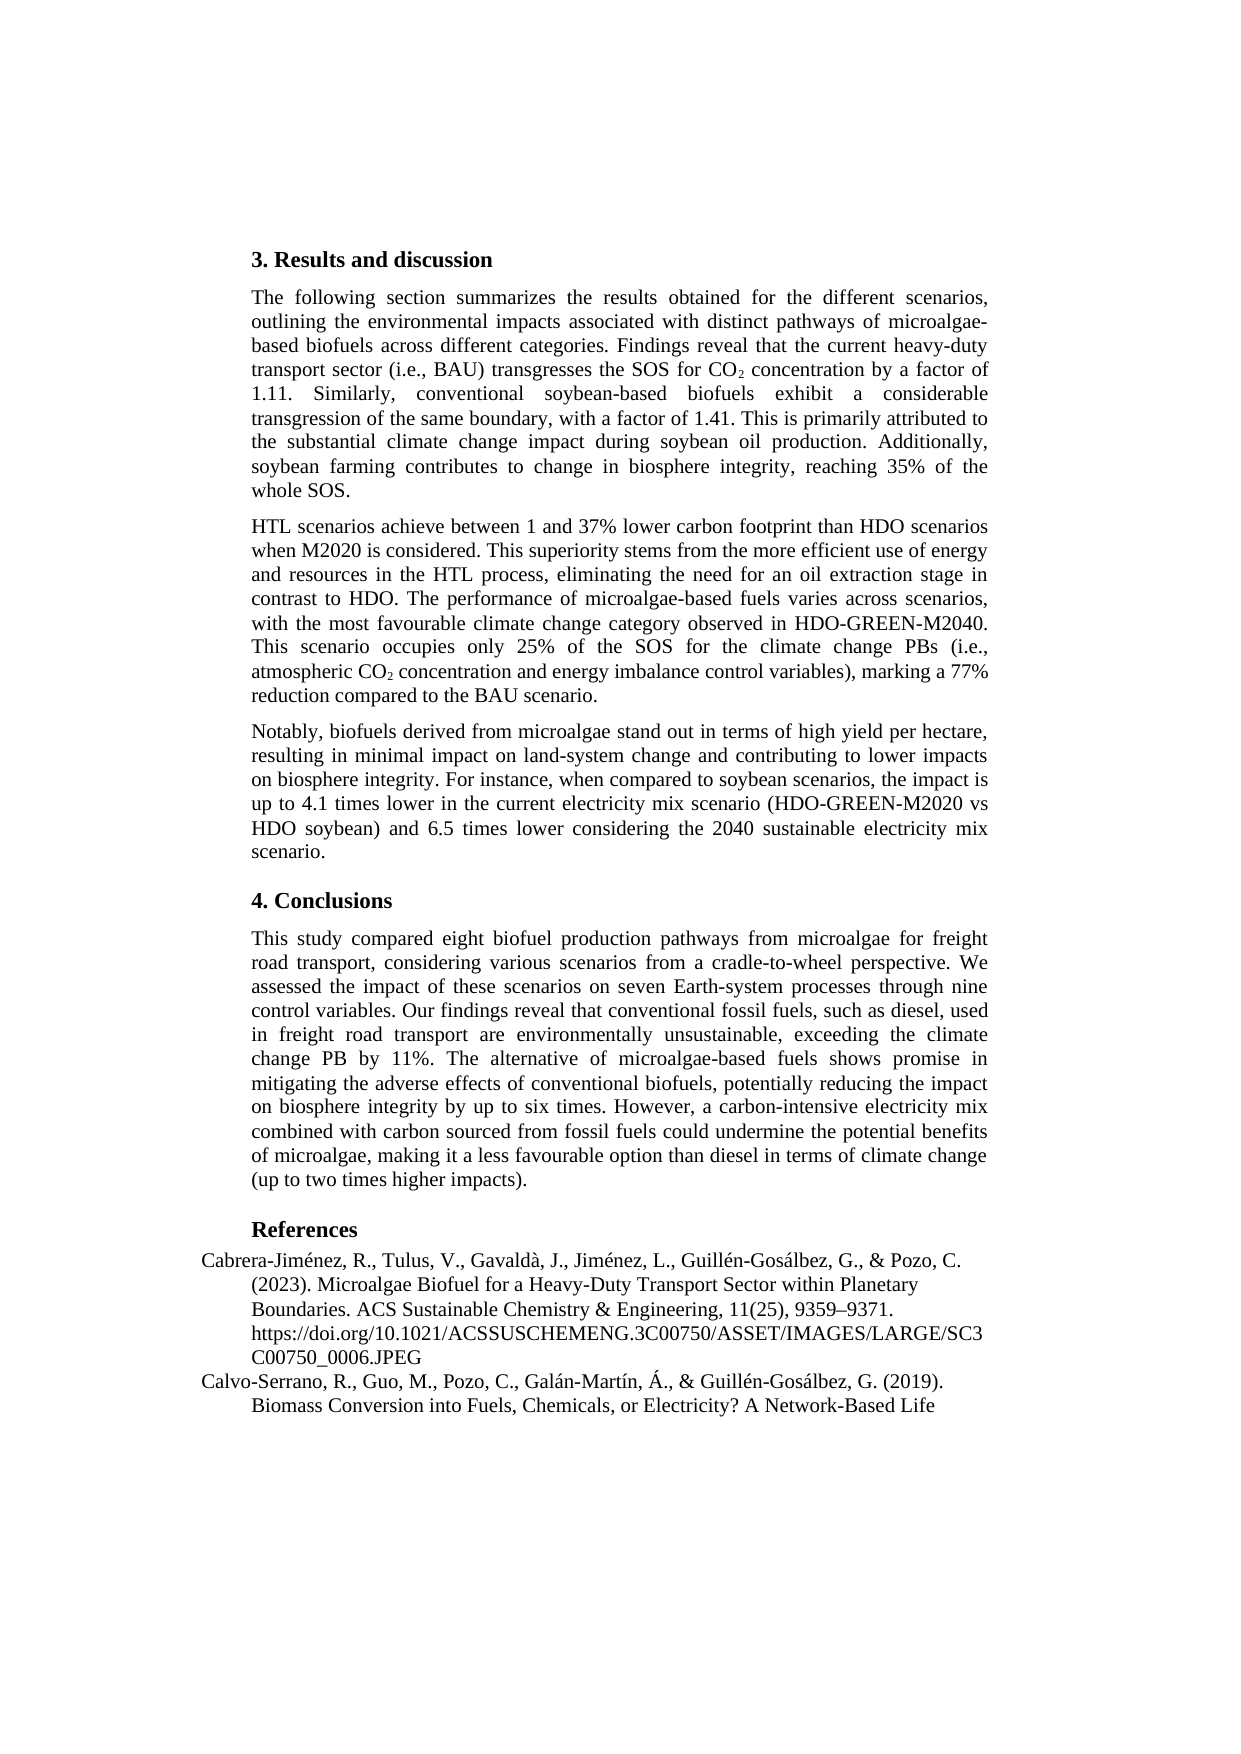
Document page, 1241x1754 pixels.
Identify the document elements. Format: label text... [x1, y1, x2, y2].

text References [251, 1216, 989, 1242]
text This study compared eight biofuel production pathways from microalgae for freight road transport, considering various scenarios from a cradle-to-wheel perspective. We assessed the impact of these scenarios on seven Earth-system processes through nine control variables. Our findings reveal that conventional fossil fuels, such as diesel, used in freight road transport are environmentally unsustainable, exceeding the climate change PB by 11%. The alternative of microalgae-based fuels shows promise in mitigating the adverse effects of conventional biofuels, potentially reducing the impact on biosphere integrity by up to six times. However, a carbon-intensive electricity mix combined with carbon sourced from fossil fuels could undermine the potential benefits of microalgae, making it a less favourable option than diesel in terms of climate change (up to two times higher impacts). [251, 926, 989, 1191]
text Notably, biofuels derived from microalgae stand out in terms of high yield per hectare, resulting in minimal impact on land-system change and contributing to lower impacts on biosphere integrity. For instance, when compared to soybean scenarios, the impact is up to 4.1 times lower in the current electricity mix scenario (HDO-GREEN-M2020 vs HDO soybean) and 6.5 times lower considering the 2040 sustainable electricity mix scenario. [251, 719, 989, 863]
text HTL scenarios achieve between 1 and 37% lower carbon footprint than HDO scenarios when M2020 is considered. This superiority stems from the more efficient use of energy and resources in the HTL process, eliminating the need for an oil extraction stage in contrast to HDO. The performance of microalgae-based fuels varies across scenarios, with the most favourable climate change category observed in HDO-GREEN-M2040. This scenario occupies only 25% of the SOS for the climate change PBs (i.e., atmospheric CO2 concentration and energy imbalance control variables), marking a 77% reduction compared to the BAU scenario. [251, 514, 989, 707]
text The following section summarizes the results obtained for the different scenarios, outlining the environmental impacts associated with distinct pathways of microalgae-based biofuels across different categories. Findings reveal that the current heavy-duty transport sector (i.e., BAU) transgresses the SOS for CO2 concentration by a factor of 1.11. Similarly, conventional soybean-based biofuels exhibit a considerable transgression of the same boundary, with a factor of 1.41. This is primarily attributed to the substantial climate change impact during soybean oil production. Additionally, soybean farming contributes to change in biosphere integrity, reaching 35% of the whole SOS. [251, 285, 989, 502]
text Conclusions [251, 888, 989, 913]
text Results and discussion [251, 248, 989, 273]
